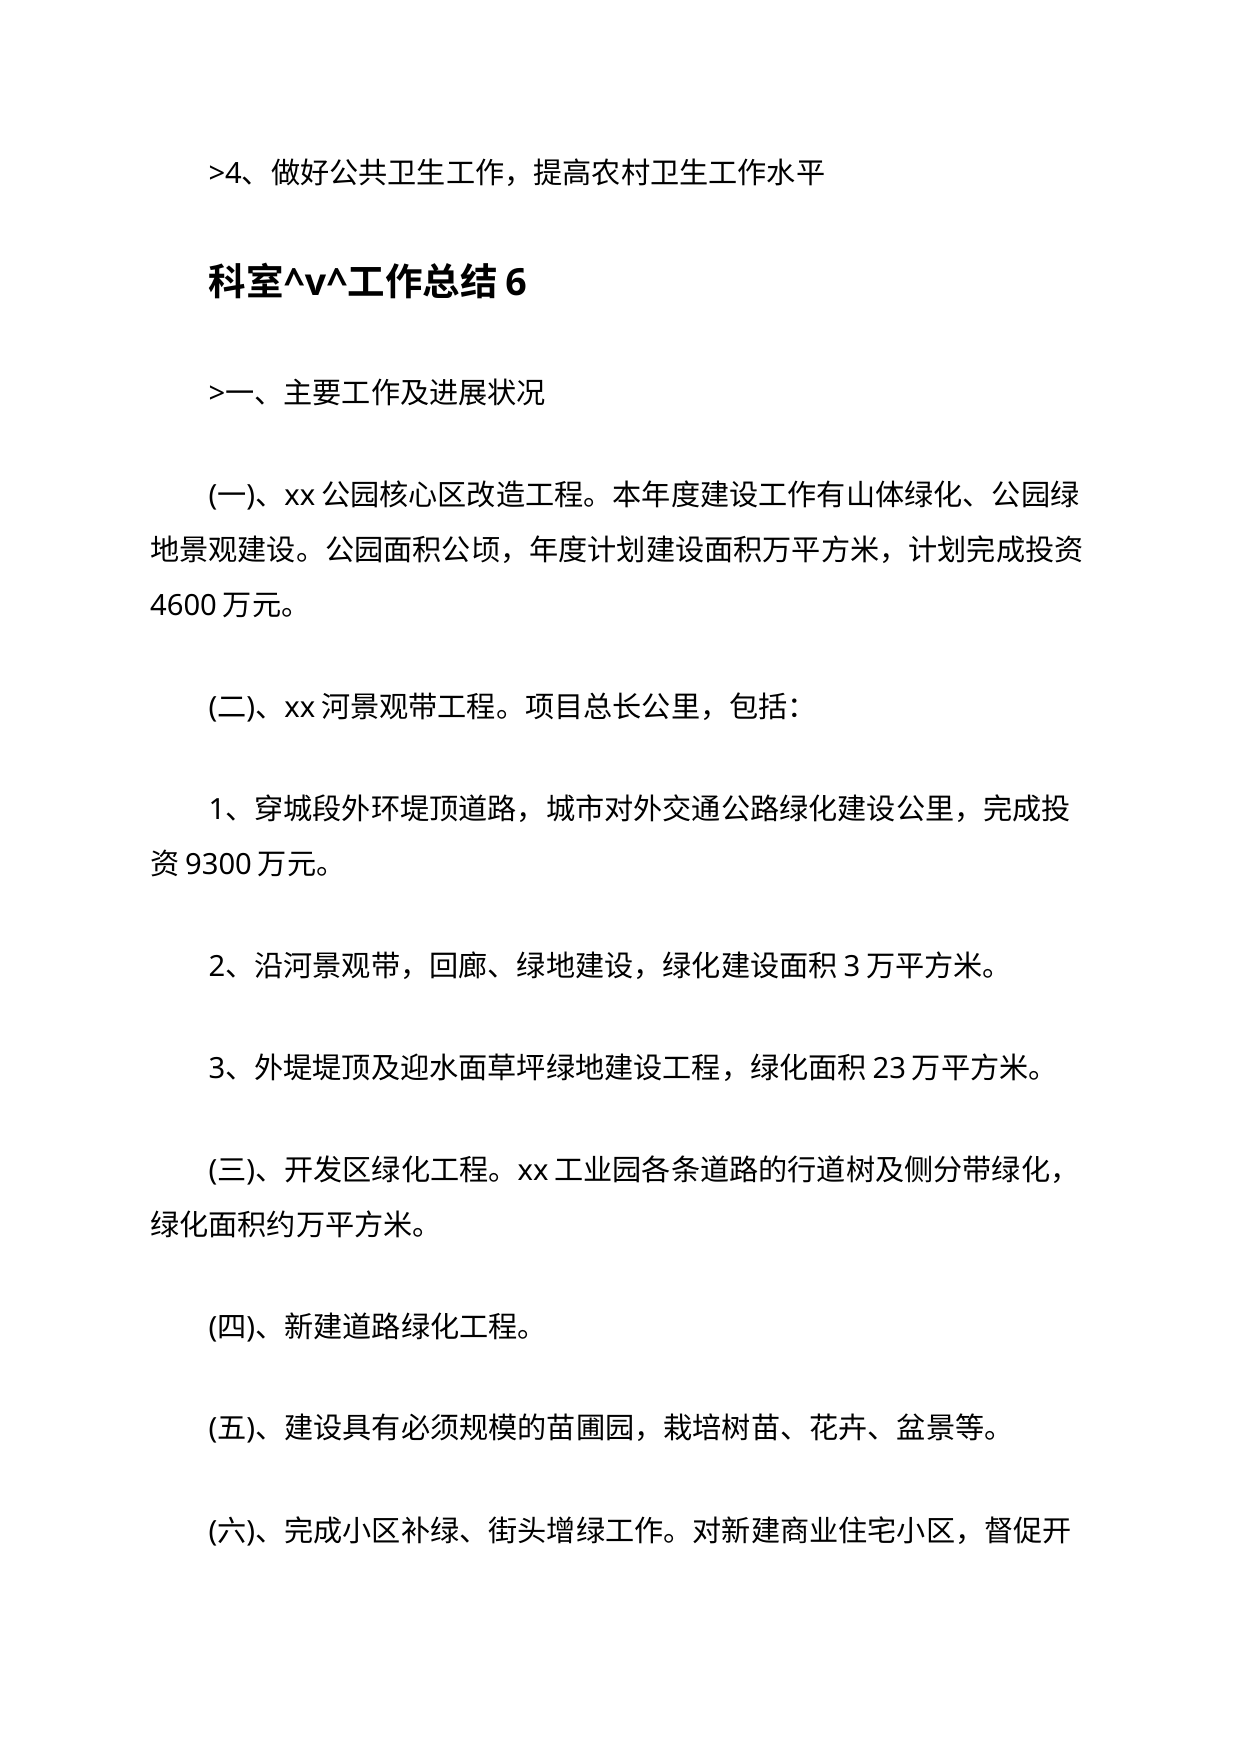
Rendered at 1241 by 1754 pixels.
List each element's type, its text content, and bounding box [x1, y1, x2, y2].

text (五)、建设具有必须规模的苗圃园，栽培树苗、花卉、盆景等。 [150, 1405, 1090, 1447]
text 科室^v^工作总结6 [150, 252, 1090, 306]
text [150, 1507, 1090, 1549]
text (四)、新建道路绿化工程。 [150, 1303, 1090, 1346]
text 1、穿城段外环堤顶道路，城市对外交通公路绿化建设公里，完成投资9300万元。 [150, 785, 1090, 883]
text (三)、开发区绿化工程。xx工业园各条道路的行道树及侧分带绿化，绿化面积约万平方米。 [150, 1146, 1090, 1244]
text >一、主要工作及进展状况 [150, 369, 1090, 412]
text 3、外堤堤顶及迎水面草坪绿地建设工程，绿化面积23万平方米。 [150, 1044, 1090, 1087]
text 2、沿河景观带，回廊、绿地建设，绿化建设面积3万平方米。 [150, 942, 1090, 985]
text (一)、xx公园核心区改造工程。本年度建设工作有山体绿化、公园绿地景观建设。公园面积公顷，年度计划建设面积万平方米，计划完成投资4600万元。 [150, 472, 1090, 624]
text >4、做好公共卫生工作，提高农村卫生工作水平 [150, 150, 1090, 192]
text (二)、xx河景观带工程。项目总长公里，包括： [150, 683, 1090, 726]
